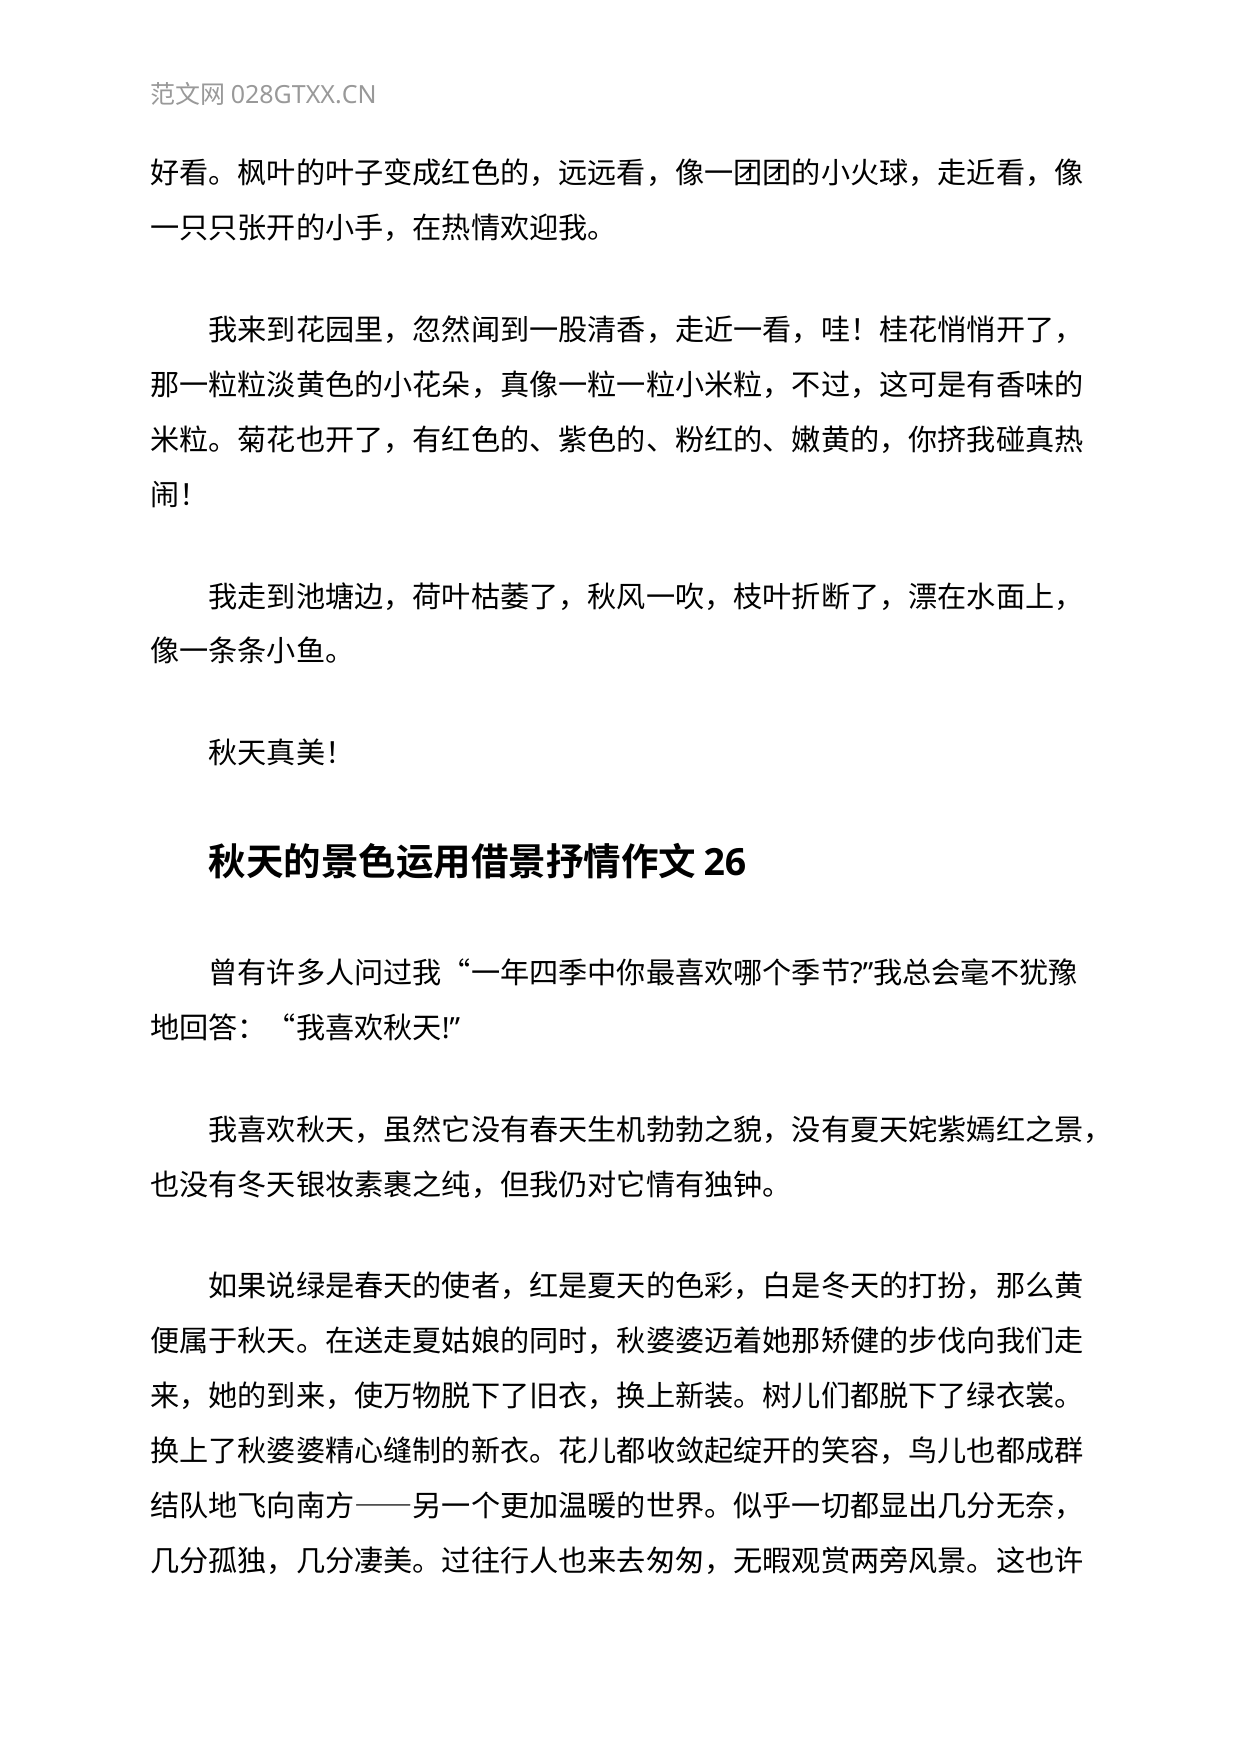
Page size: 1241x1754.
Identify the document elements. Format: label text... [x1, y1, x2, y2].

text 曾有许多人问过我“一年四季中你最喜欢哪个季节?”我总会毫不犹豫地回答：“我喜欢秋天!” [150, 949, 1090, 1047]
text 秋天真美！ [150, 730, 1090, 772]
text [150, 1263, 1090, 1579]
text 秋天的景色运用借景抒情作文26 [150, 832, 1090, 886]
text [150, 150, 1090, 247]
text 我走到池塘边，荷叶枯萎了，秋风一吹，枝叶折断了，漂在水面上，像一条条小鱼。 [150, 573, 1090, 670]
text 我喜欢秋天，虽然它没有春天生机勃勃之貌，没有夏天姹紫嫣红之景，也没有冬天银妆素裹之纯，但我仍对它情有独钟。 [150, 1106, 1090, 1203]
text 我来到花园里，忽然闻到一股清香，走近一看，哇！桂花悄悄开了，那一粒粒淡黄色的小花朵，真像一粒一粒小米粒，不过，这可是有香味的米粒。菊花也开了，有红色的、紫色的、粉红的、嫩黄的，你挤我碰真热闹！ [150, 307, 1090, 514]
